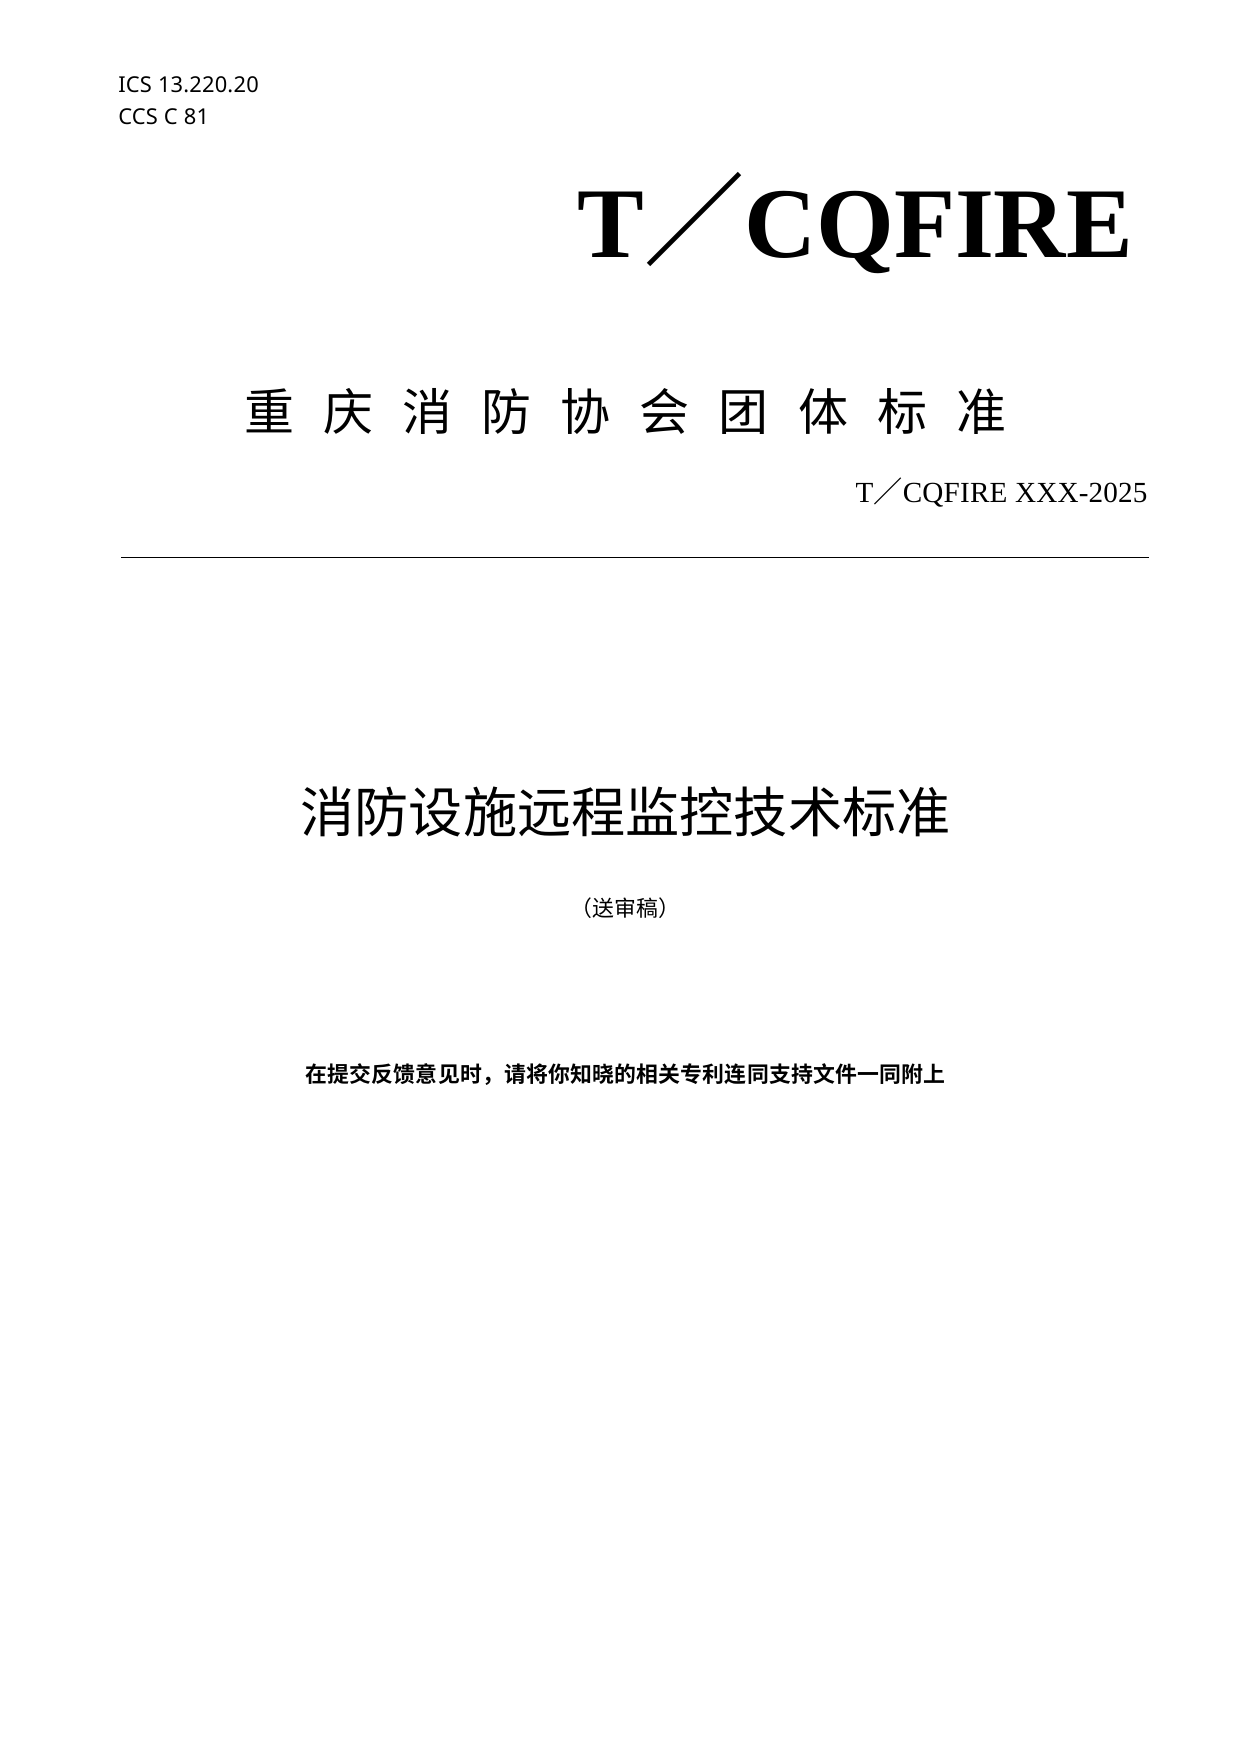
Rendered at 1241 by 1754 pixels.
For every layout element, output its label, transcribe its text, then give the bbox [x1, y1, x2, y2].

text ICS 13.220.20 [118, 67, 1133, 100]
text CCS C 81 [118, 100, 1133, 132]
text （送审稿） [118, 890, 1133, 923]
text 重庆消防协会团体标准 [118, 360, 1133, 457]
text T／CQFIRE [118, 132, 1133, 295]
text T／CQFIRE XXX-2025 [118, 457, 1148, 522]
text 在提交反馈意见时，请将你知晓的相关专利连同支持文件一同附上 [118, 1057, 1133, 1089]
text 消防设施远程监控技术标准 [118, 760, 1133, 858]
